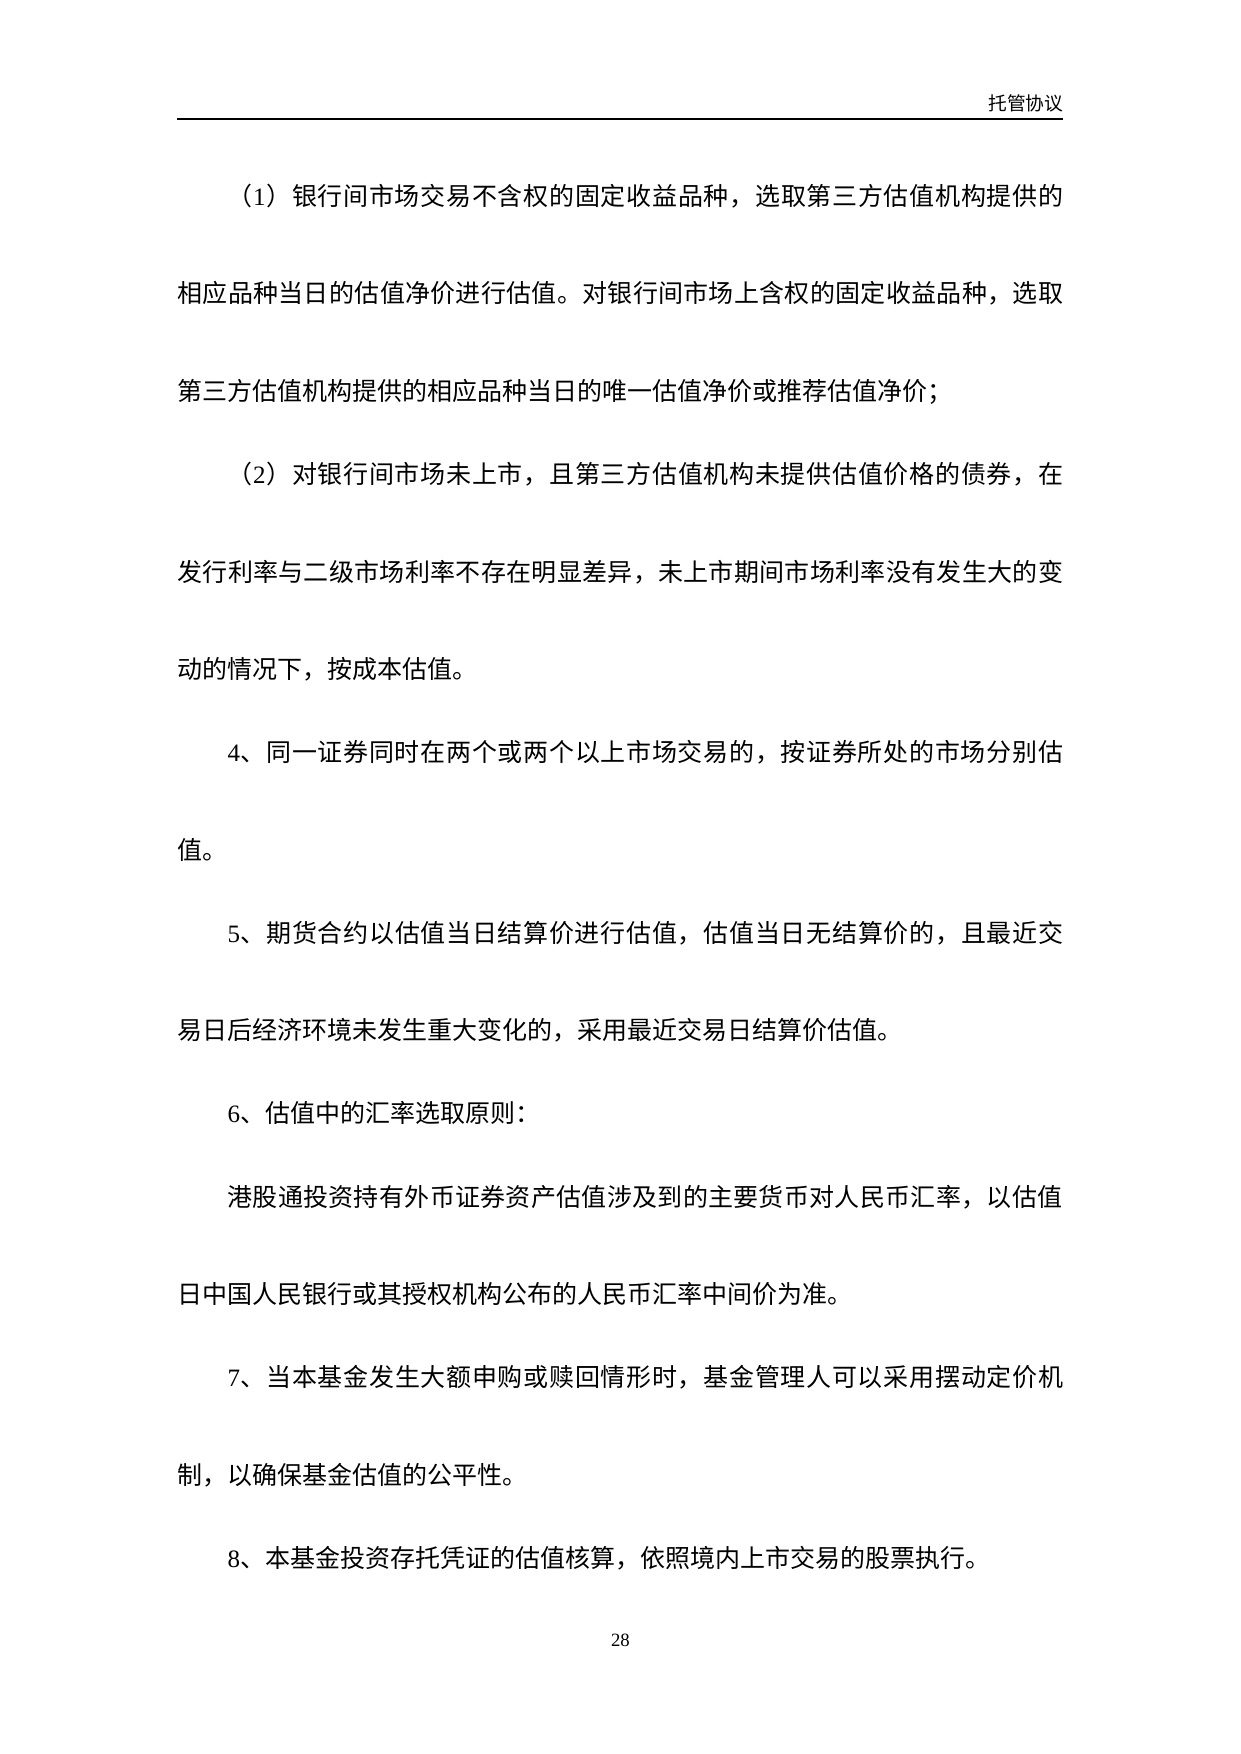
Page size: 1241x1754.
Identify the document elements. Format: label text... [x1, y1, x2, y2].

text 6、估值中的汇率选取原则： [177, 1079, 1063, 1144]
text 5、期货合约以估值当日结算价进行估值，估值当日无结算价的，且最近交易日后经济环境未发生重大变化的，采用最近交易日结算价估值。 [177, 899, 1063, 1061]
text 港股通投资持有外币证券资产估值涉及到的主要货币对人民币汇率，以估值日中国人民银行或其授权机构公布的人民币汇率中间价为准。 [177, 1163, 1063, 1325]
text 4、同一证券同时在两个或两个以上市场交易的，按证券所处的市场分别估值。 [177, 718, 1063, 881]
text （2）对银行间市场未上市，且第三方估值机构未提供估值价格的债券，在发行利率与二级市场利率不存在明显差异，未上市期间市场利率没有发生大的变动的情况下，按成本估值。 [177, 440, 1063, 700]
text （1）银行间市场交易不含权的固定收益品种，选取第三方估值机构提供的相应品种当日的估值净价进行估值。对银行间市场上含权的固定收益品种，选取第三方估值机构提供的相应品种当日的唯一估值净价或推荐估值净价； [177, 162, 1063, 422]
text 8、本基金投资存托凭证的估值核算，依照境内上市交易的股票执行。 [177, 1524, 1063, 1589]
text 7、当本基金发生大额申购或赎回情形时，基金管理人可以采用摆动定价机制，以确保基金估值的公平性。 [177, 1343, 1063, 1506]
